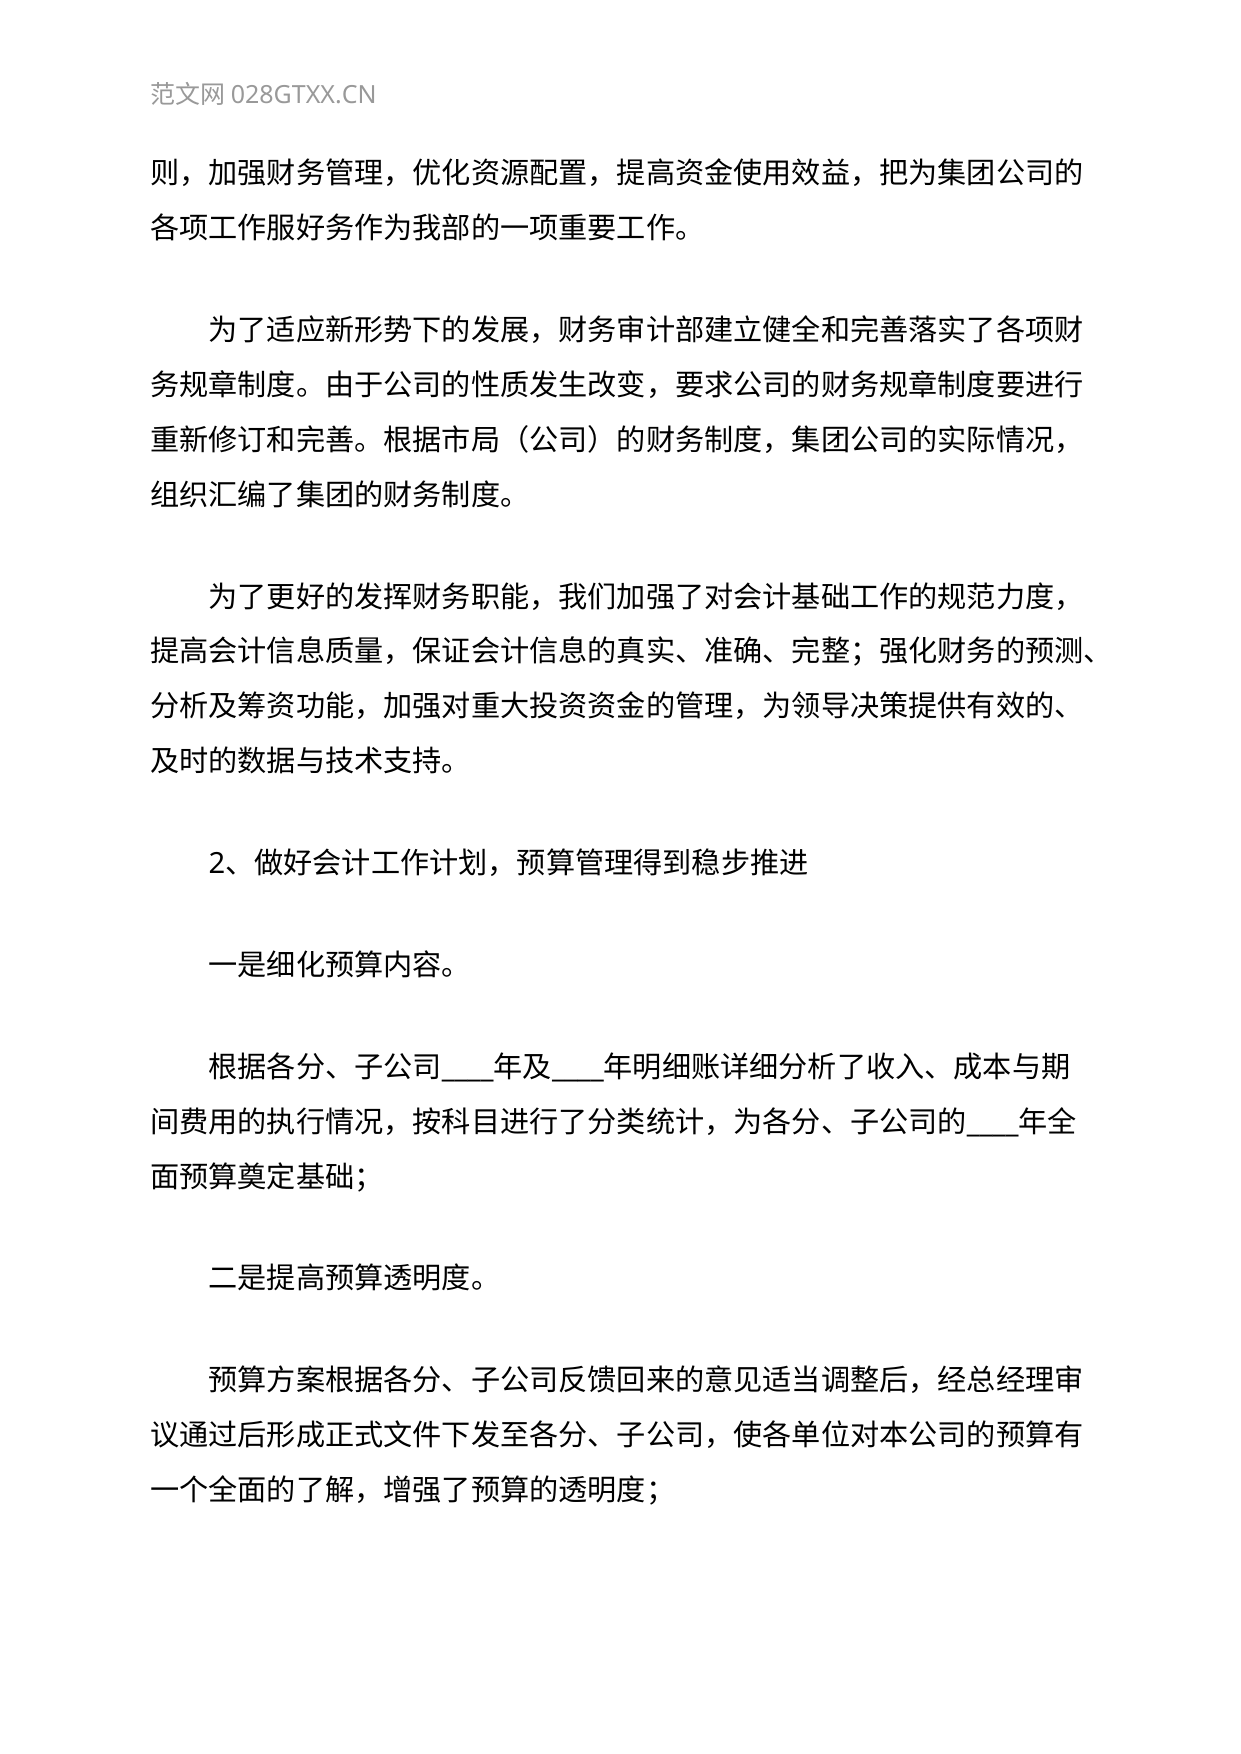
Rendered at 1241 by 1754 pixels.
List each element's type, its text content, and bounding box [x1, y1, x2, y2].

text 根据各分、子公司____年及____年明细账详细分析了收入、成本与期间费用的执行情况，按科目进行了分类统计，为各分、子公司的____年全面预算奠定基础； [150, 1043, 1090, 1196]
text 预算方案根据各分、子公司反馈回来的意见适当调整后，经总经理审议通过后形成正式文件下发至各分、子公司，使各单位对本公司的预算有一个全面的了解，增强了预算的透明度； [150, 1357, 1090, 1509]
text 2、做好会计工作计划，预算管理得到稳步推进 [150, 839, 1090, 882]
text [150, 150, 1090, 247]
text 二是提高预算透明度。 [150, 1255, 1090, 1297]
text 为了更好的发挥财务职能，我们加强了对会计基础工作的规范力度，提高会计信息质量，保证会计信息的真实、准确、完整；强化财务的预测、分析及筹资功能，加强对重大投资资金的管理，为领导决策提供有效的、及时的数据与技术支持。 [150, 573, 1090, 780]
text 为了适应新形势下的发展，财务审计部建立健全和完善落实了各项财务规章制度。由于公司的性质发生改变，要求公司的财务规章制度要进行重新修订和完善。根据市局（公司）的财务制度，集团公司的实际情况，组织汇编了集团的财务制度。 [150, 307, 1090, 514]
text 一是细化预算内容。 [150, 942, 1090, 984]
